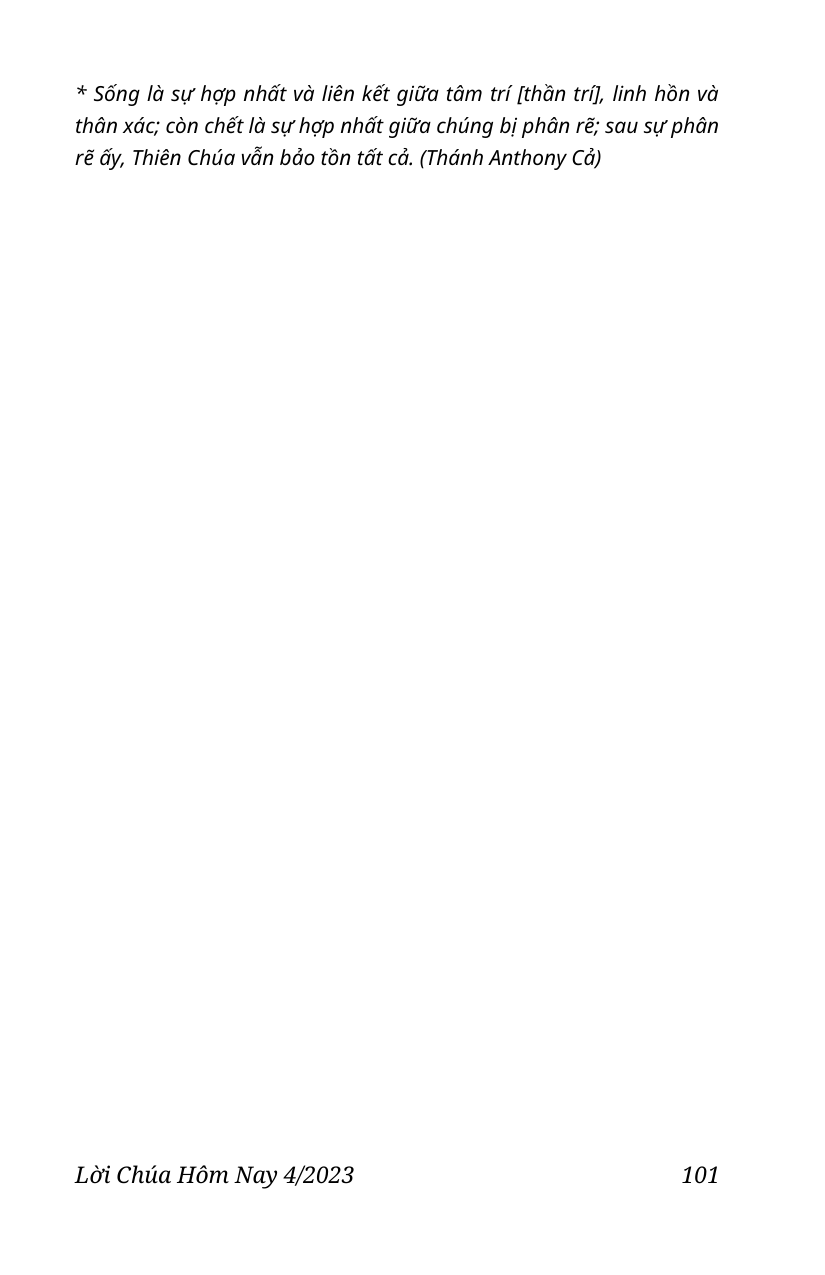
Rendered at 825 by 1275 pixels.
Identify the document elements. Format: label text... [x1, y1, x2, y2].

text * Sống là sự hợp nhất và liên kết giữa tâm trí [thần trí], linh hồn và thân xác; còn chết là sự hợp nhất giữa chúng bị phân rẽ; sau sự phân rẽ ấy, Thiên Chúa vẫn bảo tồn tất cả. (Thánh Anthony Cả) [75, 75, 720, 172]
